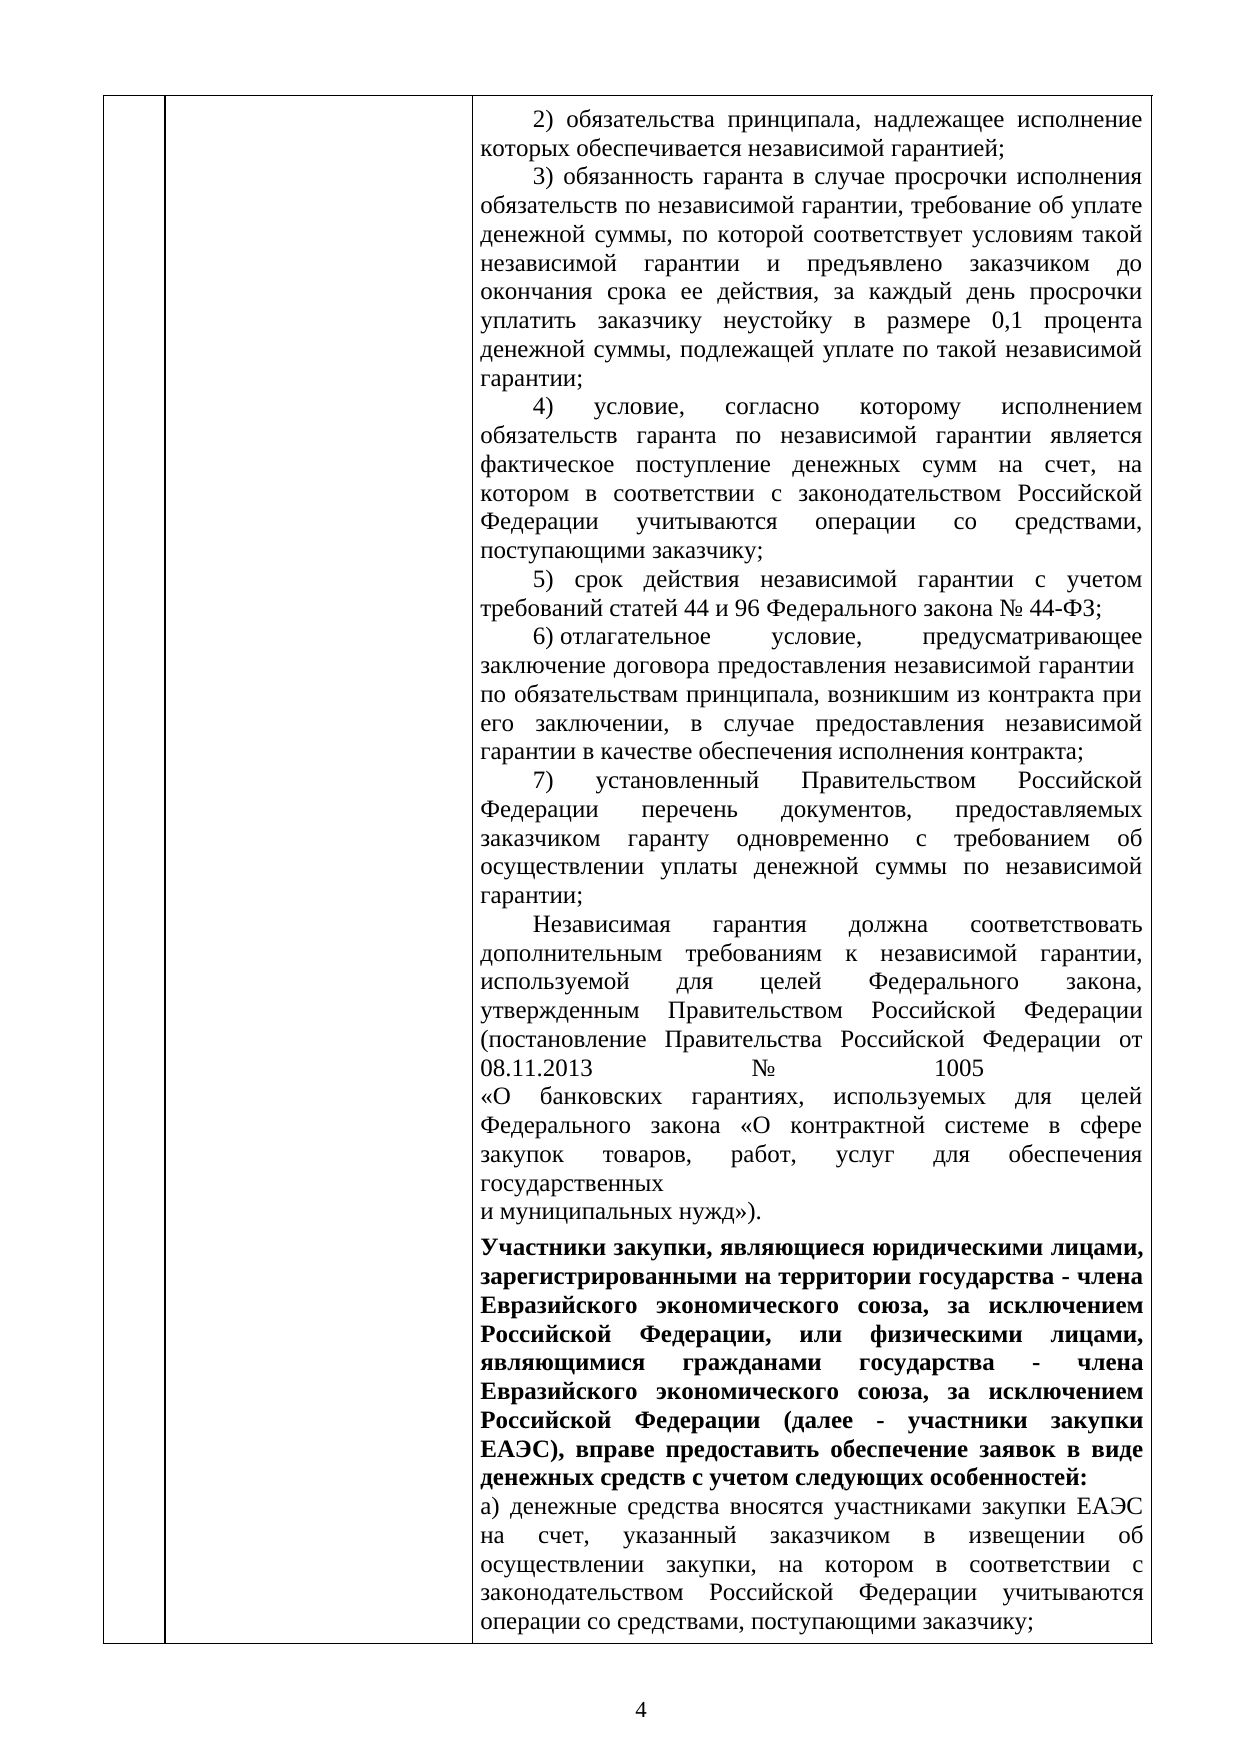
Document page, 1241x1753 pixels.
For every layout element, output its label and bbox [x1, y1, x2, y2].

table_header [166, 96, 472, 1643]
table_header [473, 96, 1151, 1643]
table_header [104, 96, 164, 1643]
